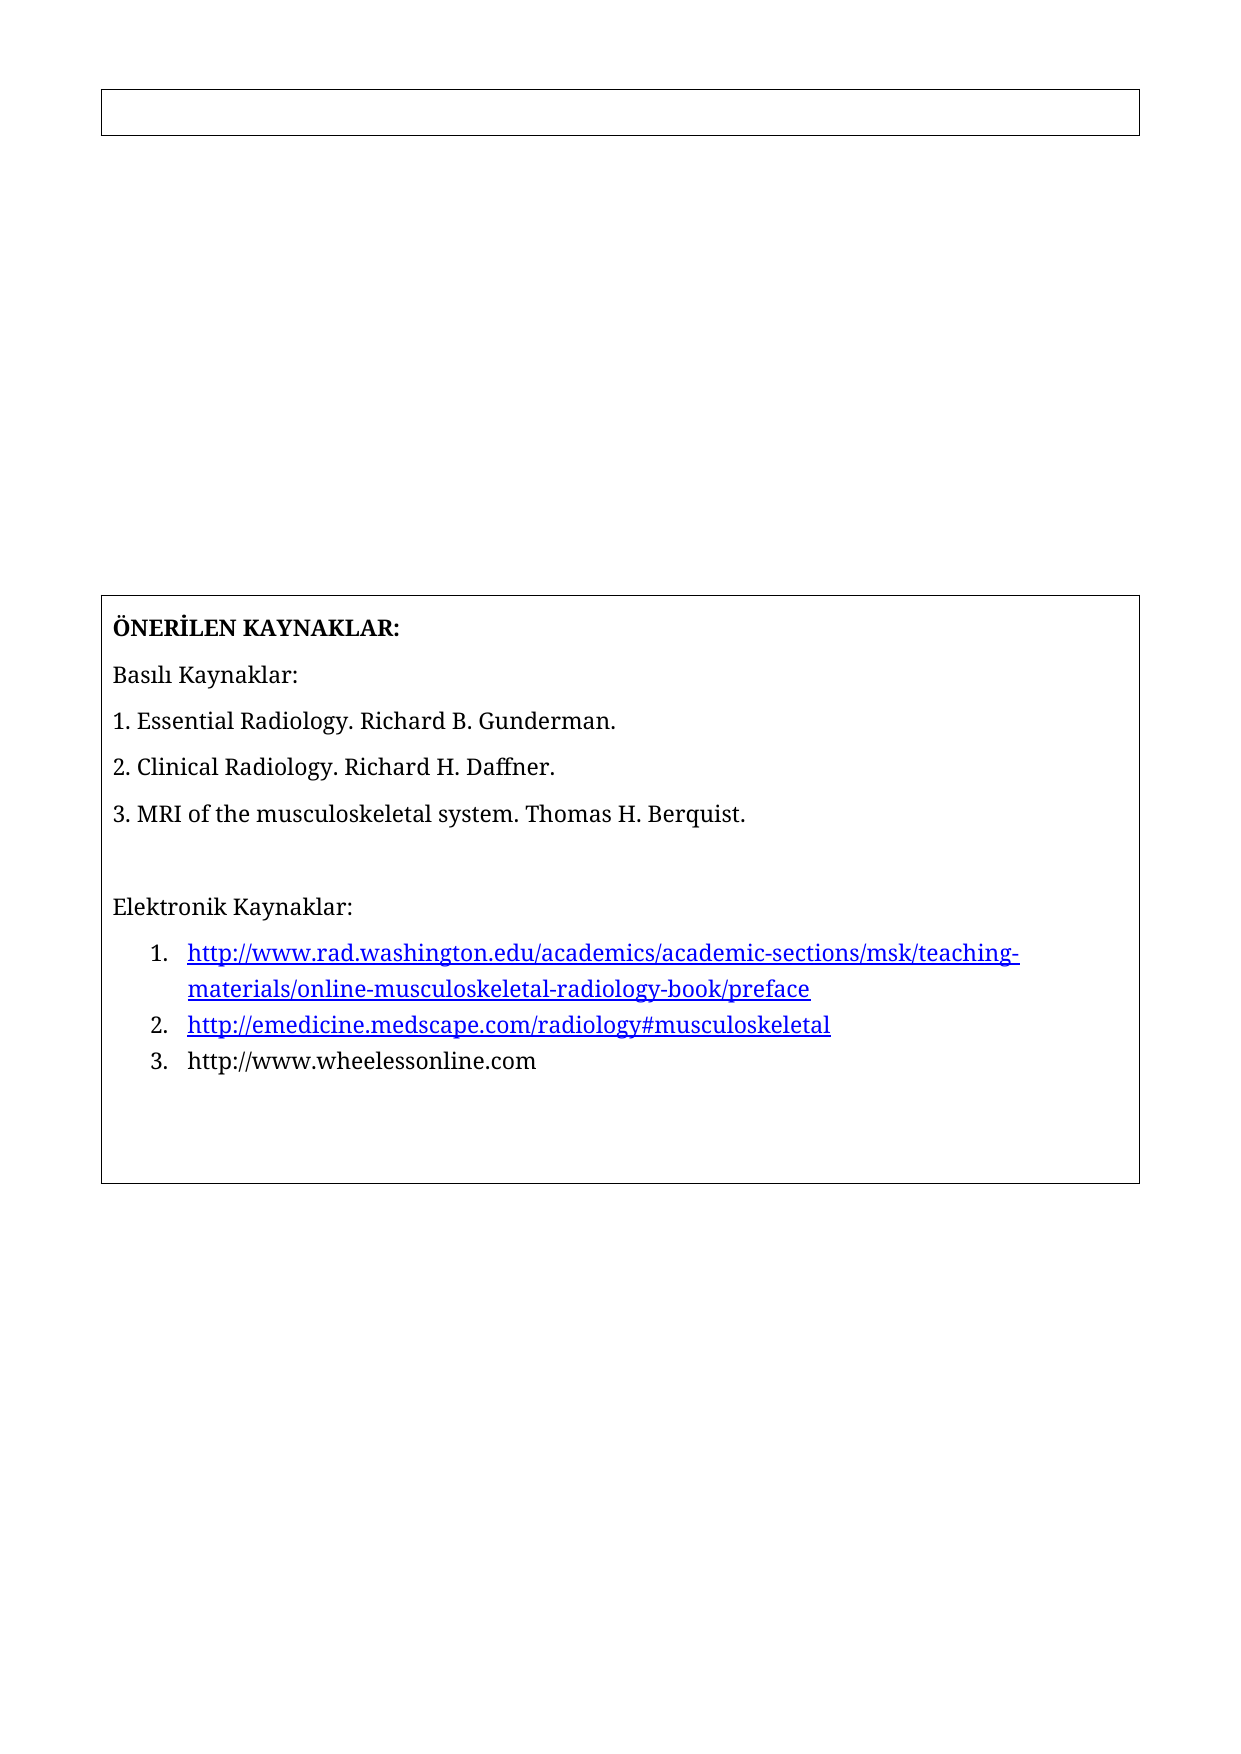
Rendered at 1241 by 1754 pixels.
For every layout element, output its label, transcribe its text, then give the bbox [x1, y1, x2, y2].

table_header ÖNERİLEN KAYNAKLAR: Basılı Kaynaklar: 1. Essential Radiology. Richard B. Gunderman. 2. Clinical Radiology. Richard H. Daffner. 3. MRI of the musculoskeletal system. Thomas H. Berquist. Elektronik Kaynaklar: http://www.rad.washington.edu/academics/academic-sections/msk/teaching-materials/online-musculoskeletal-radiology-book/preface http://emedicine.medscape.com/radiology#musculoskeletal http://www.wheelessonline.com [102, 596, 1139, 1183]
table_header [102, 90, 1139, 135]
